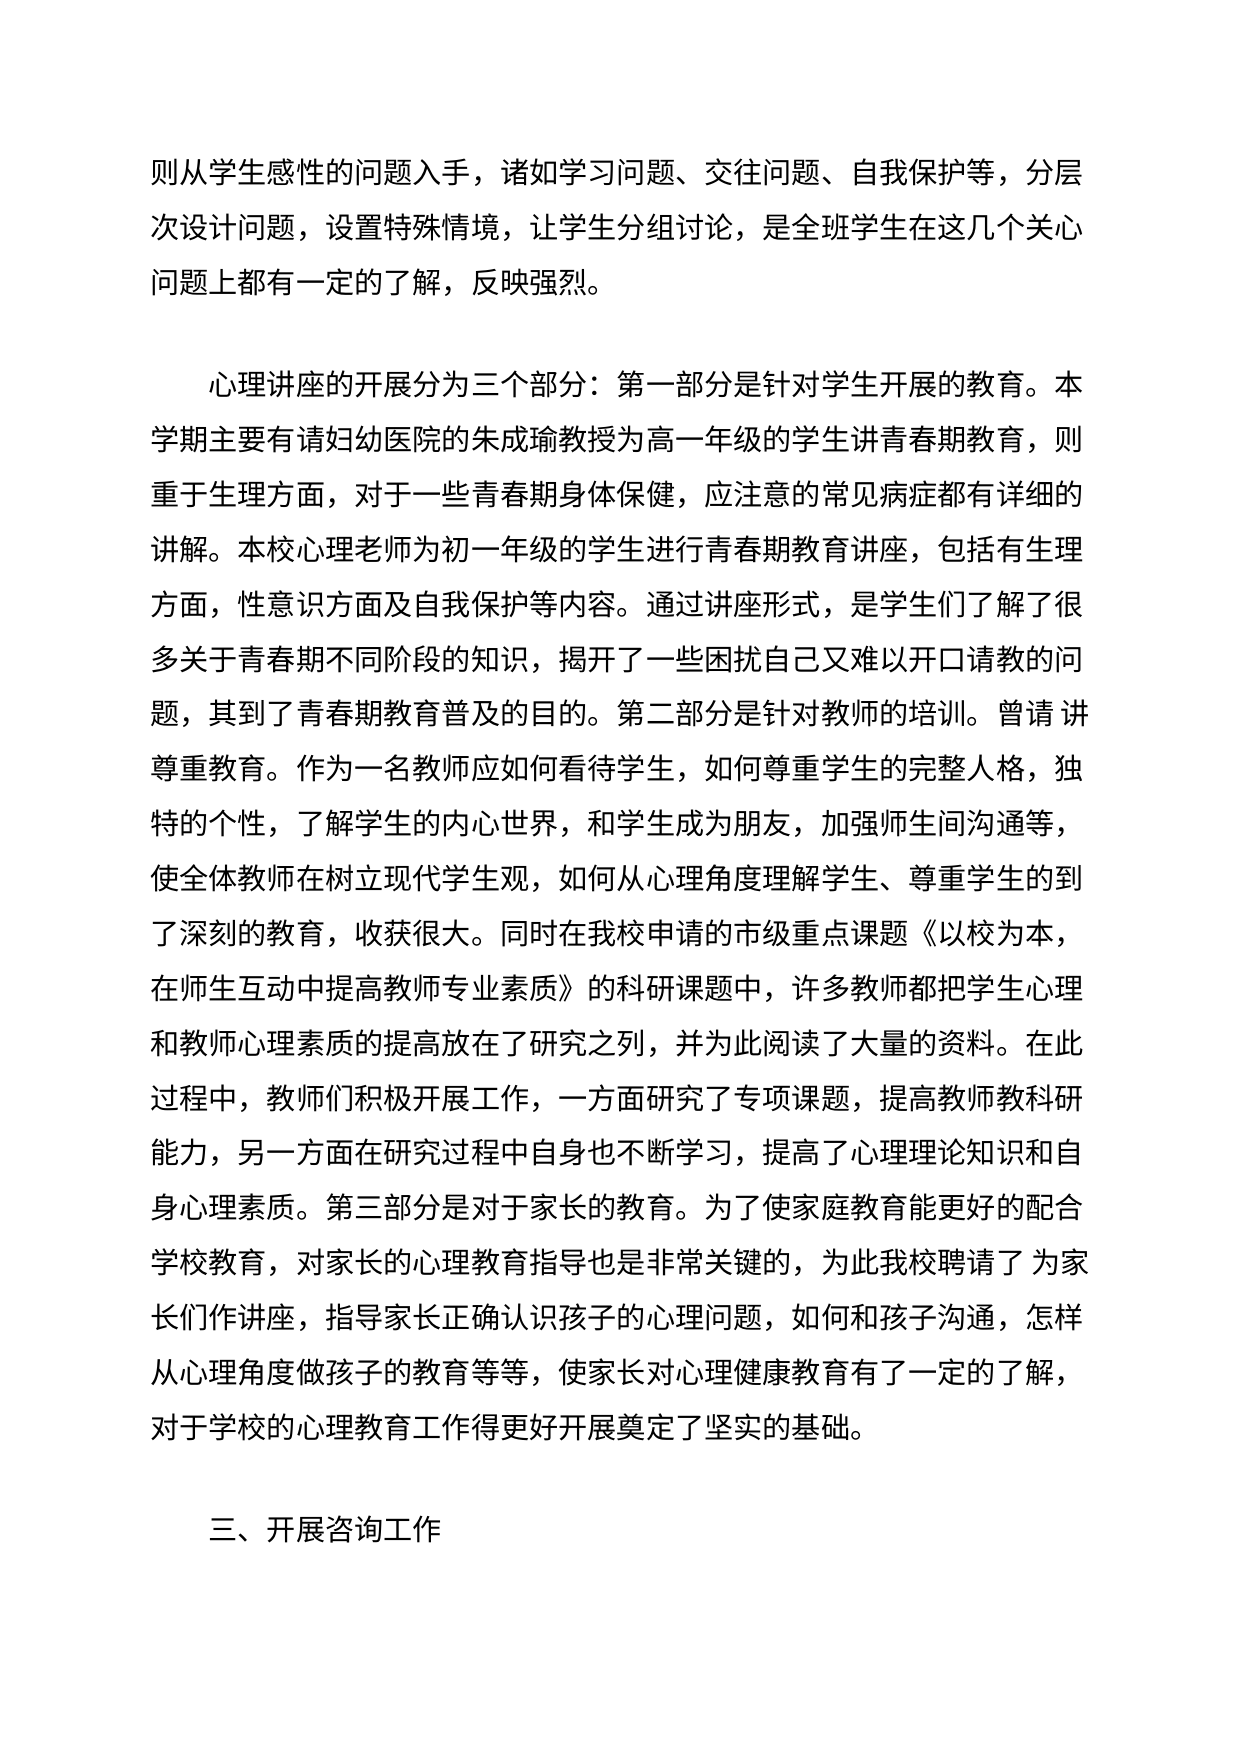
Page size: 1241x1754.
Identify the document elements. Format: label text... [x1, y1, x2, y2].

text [150, 150, 1090, 302]
text 心理讲座的开展分为三个部分：第一部分是针对学生开展的教育。本学期主要有请妇幼医院的朱成瑜教授为高一年级的学生讲青春期教育，则重于生理方面，对于一些青春期身体保健，应注意的常见病症都有详细的讲解。本校心理老师为初一年级的学生进行青春期教育讲座，包括有生理方面，性意识方面及自我保护等内容。通过讲座形式，是学生们了解了很多关于青春期不同阶段的知识，揭开了一些困扰自己又难以开口请教的问题，其到了青春期教育普及的目的。第二部分是针对教师的培训。曾请 讲尊重教育。作为一名教师应如何看待学生，如何尊重学生的完整人格，独特的个性，了解学生的内心世界，和学生成为朋友，加强师生间沟通等，使全体教师在树立现代学生观，如何从心理角度理解学生、尊重学生的到了深刻的教育，收获很大。同时在我校申请的市级重点课题《以校为本，在师生互动中提高教师专业素质》的科研课题中，许多教师都把学生心理和教师心理素质的提高放在了研究之列，并为此阅读了大量的资料。在此过程中，教师们积极开展工作，一方面研究了专项课题，提高教师教科研能力，另一方面在研究过程中自身也不断学习，提高了心理理论知识和自身心理素质。第三部分是对于家长的教育。为了使家庭教育能更好的配合学校教育，对家长的心理教育指导也是非常关键的，为此我校聘请了 为家长们作讲座，指导家长正确认识孩子的心理问题，如何和孩子沟通，怎样从心理角度做孩子的教育等等，使家长对心理健康教育有了一定的了解，对于学校的心理教育工作得更好开展奠定了坚实的基础。 [150, 362, 1090, 1447]
text 三、开展咨询工作 [150, 1506, 1090, 1549]
